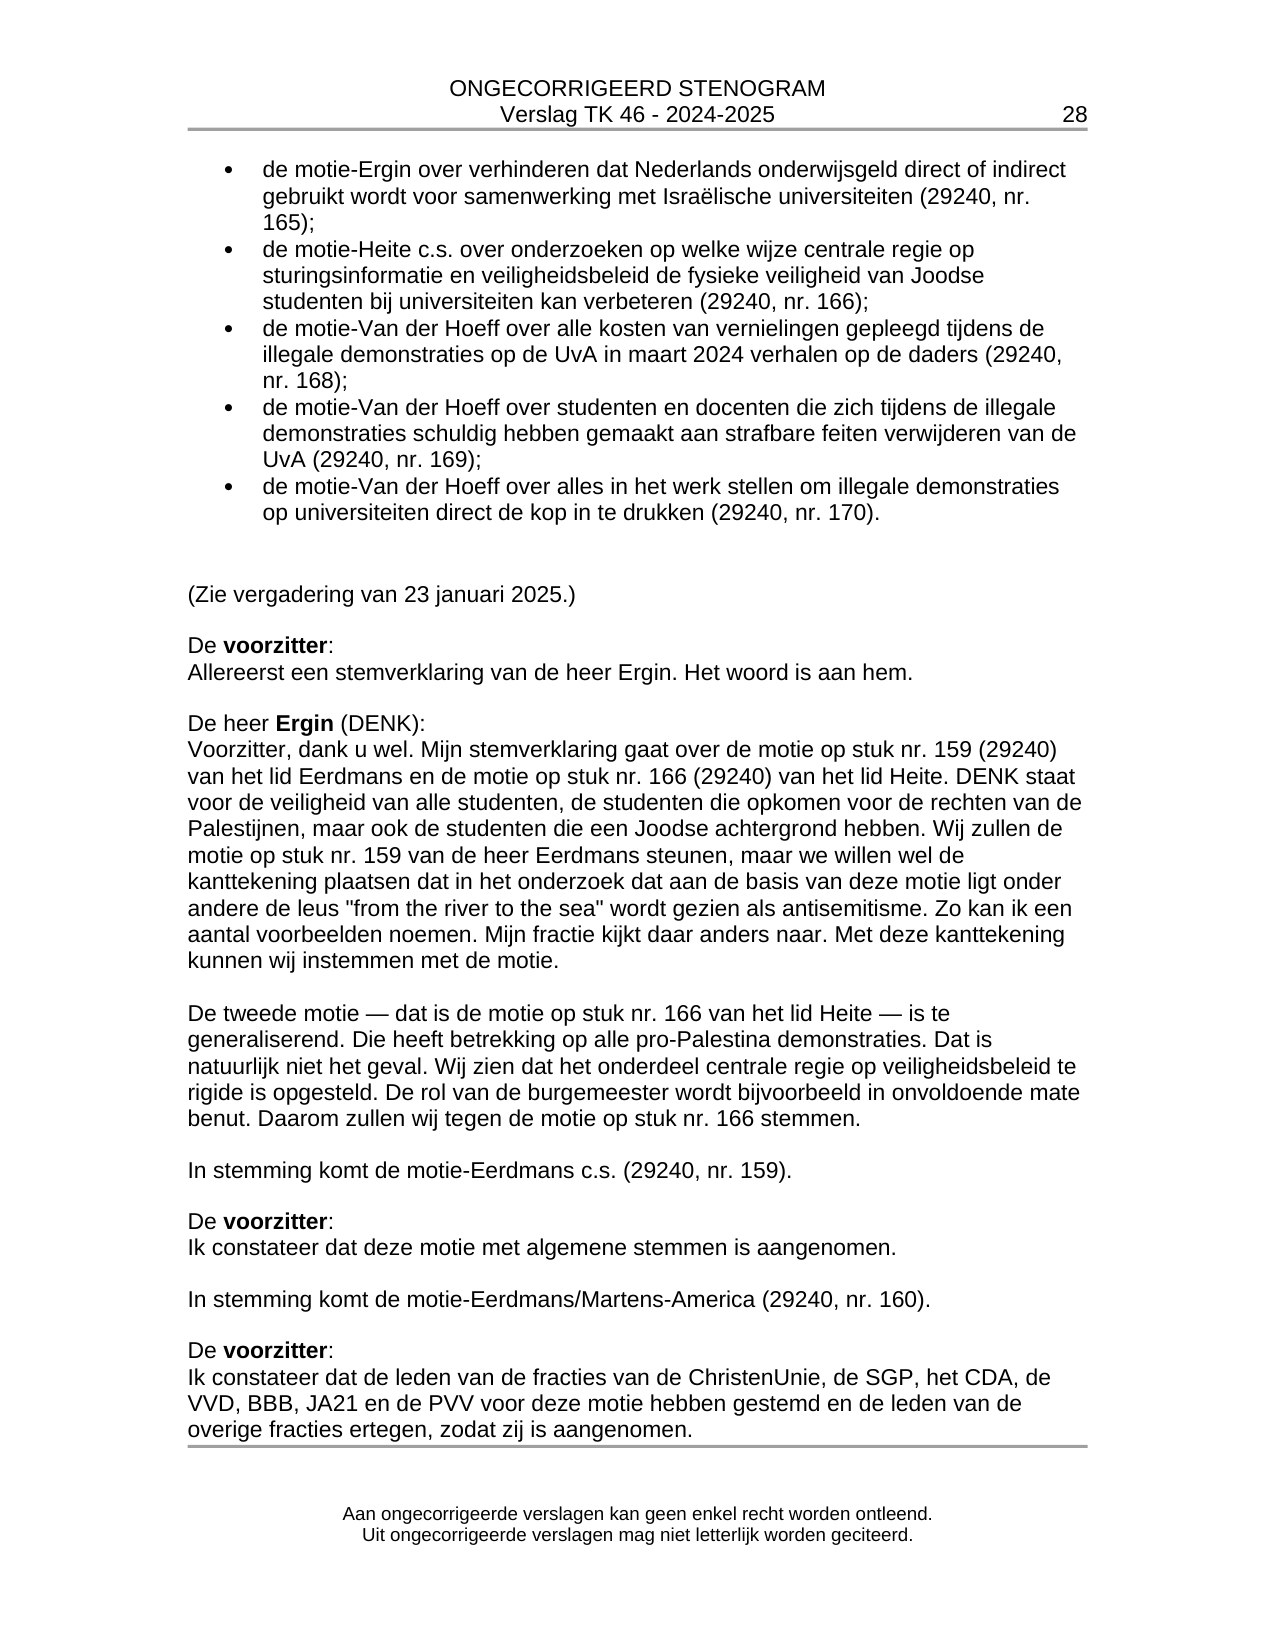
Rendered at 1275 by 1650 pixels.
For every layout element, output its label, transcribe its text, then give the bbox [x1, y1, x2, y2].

text In stemming komt de motie-Eerdmans c.s. (29240, nr. 159). [187, 1157, 1087, 1183]
text (Zie vergadering van 23 januari 2025.) [187, 581, 1087, 607]
text In stemming komt de motie-Eerdmans/Martens-America (29240, nr. 160). [187, 1286, 1087, 1312]
text De heer Ergin (DENK): Voorzitter, dank u wel. Mijn stemverklaring gaat over de motie op stuk nr. 159 (29240) van het lid Eerdmans en de motie op stuk nr. 166 (29240) van het lid Heite. DENK staat voor de veiligheid van alle studenten, de studenten die opkomen voor de rechten van de Palestijnen, maar ook de studenten die een Joodse achtergrond hebben. Wij zullen de motie op stuk nr. 159 van de heer Eerdmans steunen, maar we willen wel de kanttekening plaatsen dat in het onderzoek dat aan de basis van deze motie ligt onder andere de leus "from the river to the sea" wordt gezien als antisemitisme. Zo kan ik een aantal voorbeelden noemen. Mijn fractie kijkt daar anders naar. Met deze kanttekening kunnen wij instemmen met de motie. De tweede motie — dat is de motie op stuk nr. 166 van het lid Heite — is te generaliserend. Die heeft betrekking op alle pro-Palestina demonstraties. Dat is natuurlijk niet het geval. Wij zien dat het onderdeel centrale regie op veiligheidsbeleid te rigide is opgesteld. De rol van de burgemeester wordt bijvoorbeeld in onvoldoende mate benut. Daarom zullen wij tegen de motie op stuk nr. 166 stemmen. [187, 710, 1087, 1132]
list de motie-Ergin over verhinderen dat Nederlands onderwijsgeld direct of indirect gebruikt wordt voor samenwerking met Israëlische universiteiten (29240, nr. 165); [225, 156, 1087, 236]
list de motie-Van der Hoeff over studenten en docenten die zich tijdens de illegale demonstraties schuldig hebben gemaakt aan strafbare feiten verwijderen van de UvA (29240, nr. 169); [225, 394, 1087, 473]
text De voorzitter: Ik constateer dat deze motie met algemene stemmen is aangenomen. [187, 1208, 1087, 1261]
list de motie-Van der Hoeff over alle kosten van vernielingen gepleegd tijdens de illegale demonstraties op de UvA in maart 2024 verhalen op de daders (29240, nr. 168); [225, 314, 1087, 394]
list de motie-Heite c.s. over onderzoeken op welke wijze centrale regie op sturingsinformatie en veiligheidsbeleid de fysieke veiligheid van Joodse studenten bij universiteiten kan verbeteren (29240, nr. 166); [225, 236, 1087, 314]
list de motie-Van der Hoeff over alles in het werk stellen om illegale demonstraties op universiteiten direct de kop in te drukken (29240, nr. 170). [225, 473, 1087, 525]
text De voorzitter: Ik constateer dat de leden van de fracties van de ChristenUnie, de SGP, het CDA, de VVD, BBB, JA21 en de PVV voor deze motie hebben gestemd en de leden van de overige fracties ertegen, zodat zij is aangenomen. [187, 1337, 1087, 1442]
text De voorzitter: Allereerst een stemverklaring van de heer Ergin. Het woord is aan hem. [187, 632, 1087, 685]
